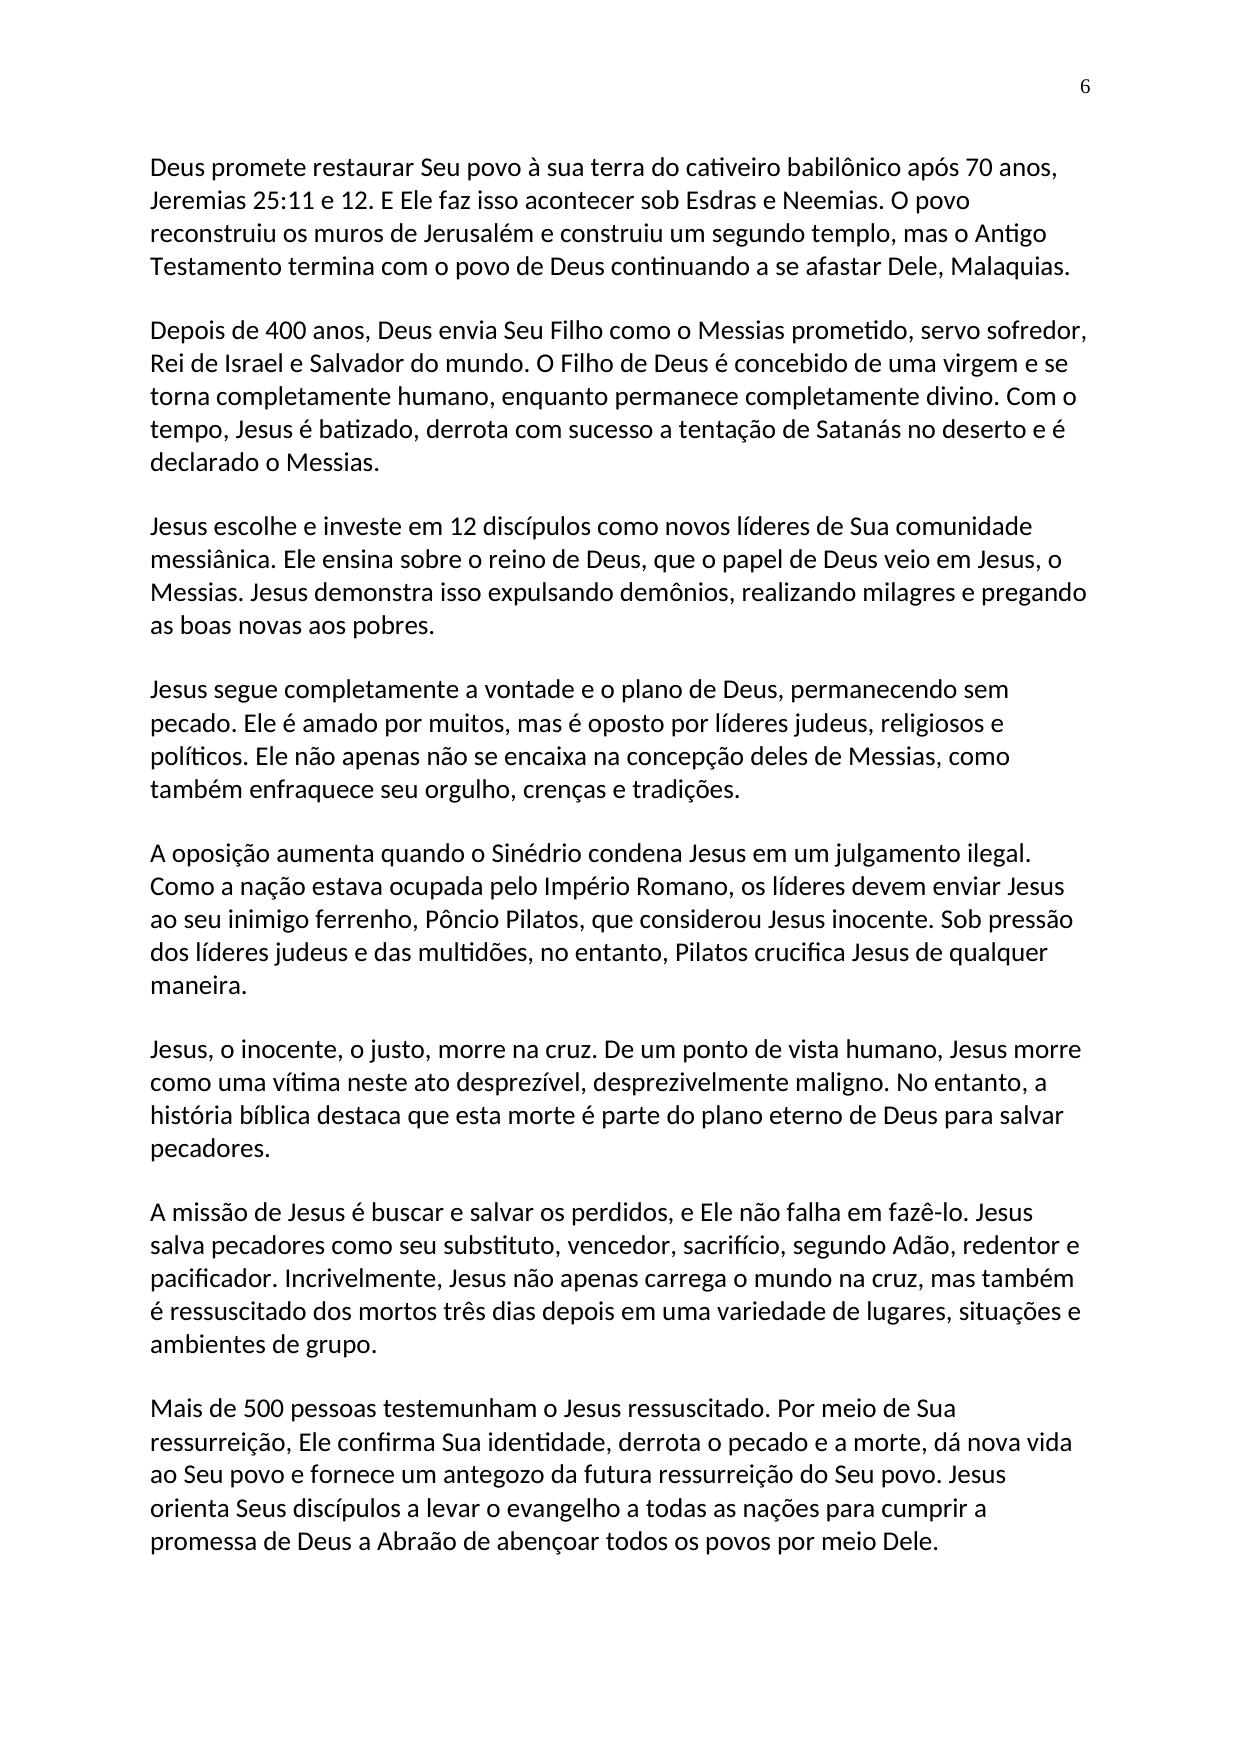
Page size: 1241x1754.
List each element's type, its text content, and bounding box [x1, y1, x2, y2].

text Mais de 500 pessoas testemunham o Jesus ressuscitado. Por meio de Sua ressurreição, Ele confirma Sua identidade, derrota o pecado e a morte, dá nova vida ao Seu povo e fornece um antegozo da futura ressurreição do Seu povo. Jesus orienta Seus discípulos a levar o evangelho a todas as nações para cumprir a promessa de Deus a Abraão de abençoar todos os povos por meio Dele. [150, 1392, 1090, 1557]
text Jesus, o inocente, o justo, morre na cruz. De um ponto de vista humano, Jesus morre como uma vítima neste ato desprezível, desprezivelmente maligno. No entanto, a história bíblica destaca que esta morte é parte do plano eterno de Deus para salvar pecadores. [150, 1032, 1090, 1164]
text Depois de 400 anos, Deus envia Seu Filho como o Messias prometido, servo sofredor, Rei de Israel e Salvador do mundo. O Filho de Deus é concebido de uma virgem e se torna completamente humano, enquanto permanece completamente divino. Com o tempo, Jesus é batizado, derrota com sucesso a tentação de Satanás no deserto e é declarado o Messias. [150, 313, 1090, 478]
text Jesus segue completamente a vontade e o plano de Deus, permanecendo sem pecado. Ele é amado por muitos, mas é oposto por líderes judeus, religiosos e políticos. Ele não apenas não se encaixa na concepção deles de Messias, como também enfraquece seu orgulho, crenças e tradições. [150, 673, 1090, 805]
text Deus promete restaurar Seu povo à sua terra do cativeiro babilônico após 70 anos, Jeremias 25:11 e 12. E Ele faz isso acontecer sob Esdras e Neemias. O povo reconstruiu os muros de Jerusalém e construiu um segundo templo, mas o Antigo Testamento termina com o povo de Deus continuando a se afastar Dele, Malaquias. [150, 150, 1090, 282]
text A missão de Jesus é buscar e salvar os perdidos, e Ele não falha em fazê-lo. Jesus salva pecadores como seu substituto, vencedor, sacrifício, segundo Adão, redentor e pacificador. Incrivelmente, Jesus não apenas carrega o mundo na cruz, mas também é ressuscitado dos mortos três dias depois em uma variedade de lugares, situações e ambientes de grupo. [150, 1195, 1090, 1361]
text A oposição aumenta quando o Sinédrio condena Jesus em um julgamento ilegal. Como a nação estava ocupada pelo Império Romano, os líderes devem enviar Jesus ao seu inimigo ferrenho, Pôncio Pilatos, que considerou Jesus inocente. Sob pressão dos líderes judeus e das multidões, no entanto, Pilatos crucifica Jesus de qualquer maneira. [150, 836, 1090, 1001]
text Jesus escolhe e investe em 12 discípulos como novos líderes de Sua comunidade messiânica. Ele ensina sobre o reino de Deus, que o papel de Deus veio em Jesus, o Messias. Jesus demonstra isso expulsando demônios, realizando milagres e pregando as boas novas aos pobres. [150, 509, 1090, 642]
